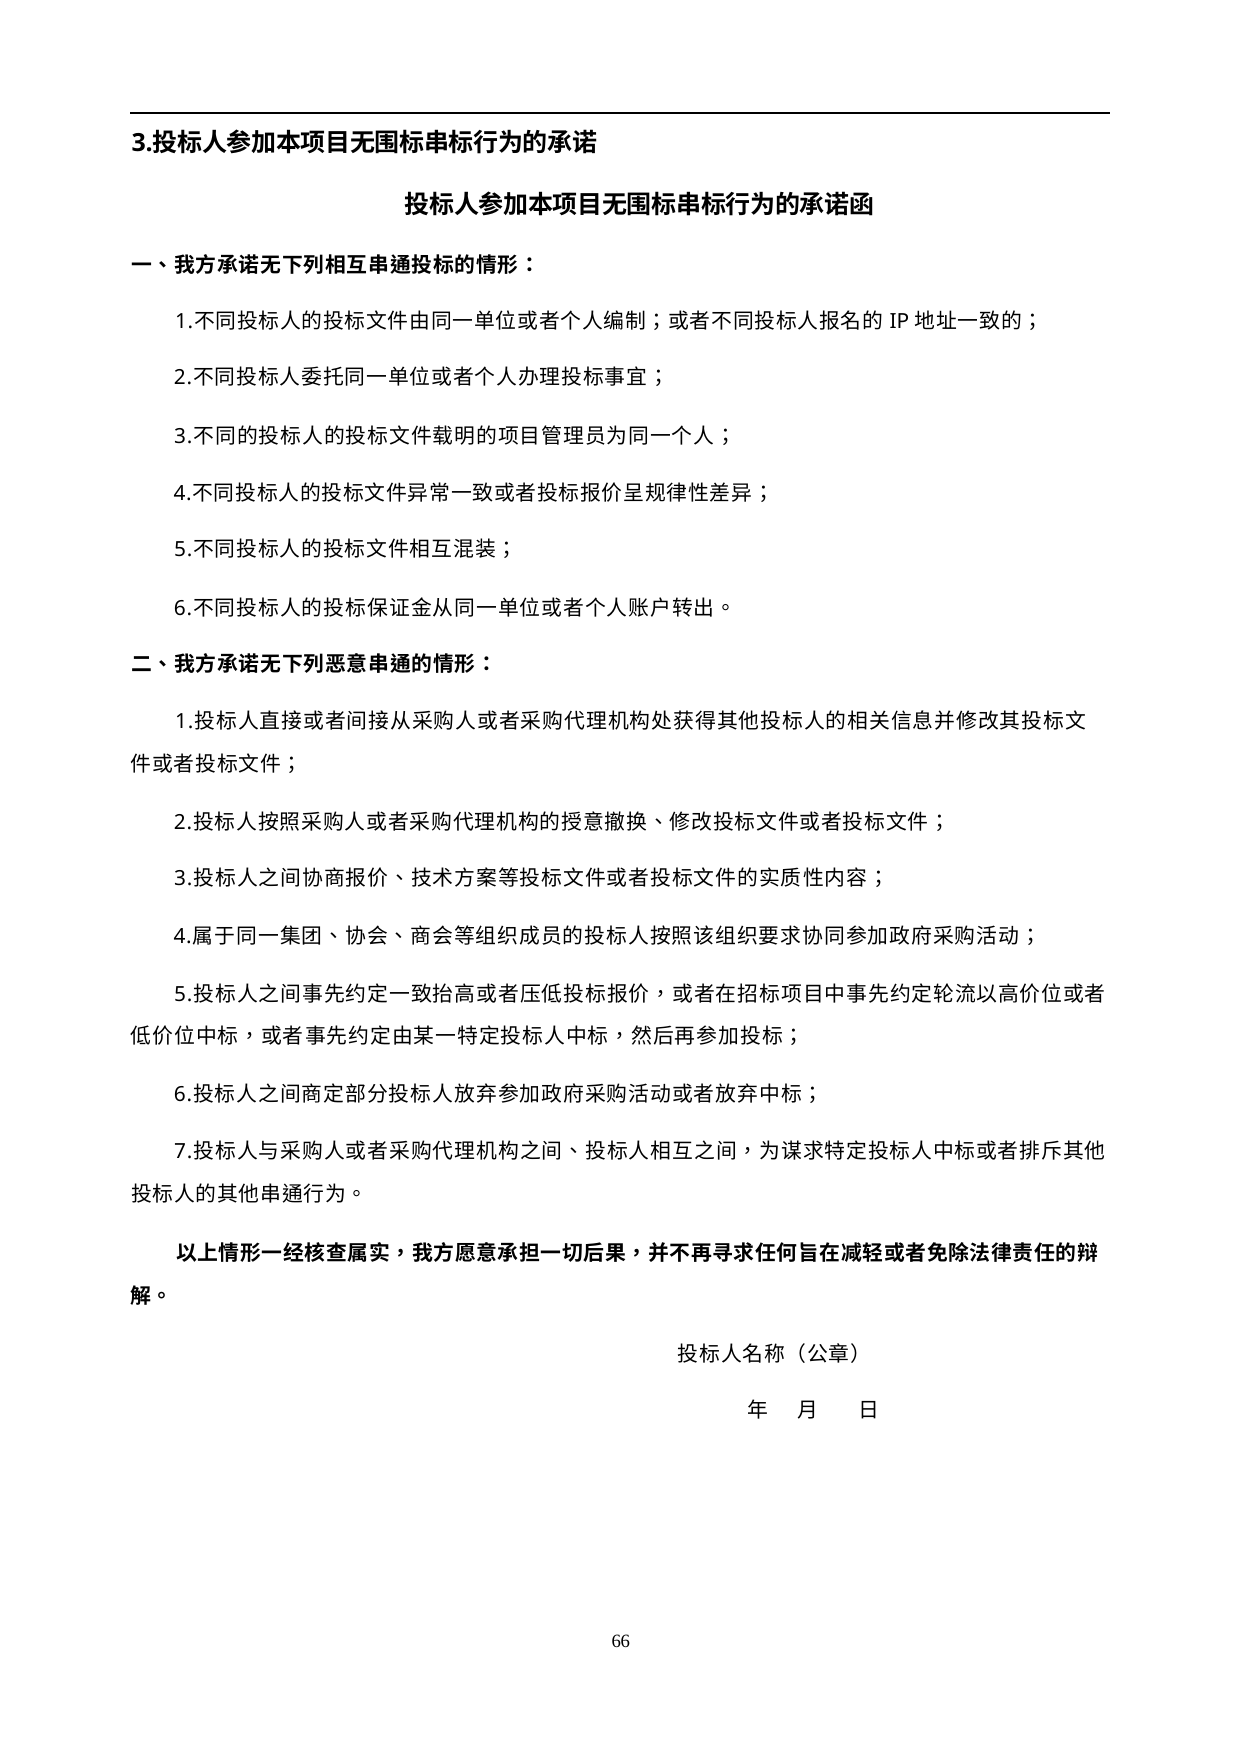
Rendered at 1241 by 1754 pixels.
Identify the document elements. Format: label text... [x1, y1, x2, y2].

text 年 月 日 [676, 1396, 1110, 1423]
text 5.投标人之间事先约定一致抬高或者压低投标报价，或者在招标项目中事先约定轮流以高价位或者 低价位中标，或者事先约定由某一特定投标人中标，然后再参加投标； [131, 979, 1110, 1050]
text 1.不同投标人的投标文件由同一单位或者个人编制；或者不同投标人报名的 IP 地址一致的； 2.不同投标人委托同一单位或者个人办理投标事宜； [174, 306, 1053, 391]
text 以上情形一经核查属实，我方愿意承担一切后果，并不再寻求任何旨在减轻或者免除法律责任的辩 解。 [131, 1238, 1110, 1309]
text 投标人参加本项目无围标串标行为的承诺函 [404, 188, 1110, 219]
text 4.属于同一集团、协会、商会等组织成员的投标人按照该组织要求协同参加政府采购活动； [173, 922, 1110, 949]
text 7.投标人与采购人或者采购代理机构之间、投标人相互之间，为谋求特定投标人中标或者排斥其他 投标人的其他串通行为。 [131, 1136, 1110, 1207]
text 3.投标人参加本项目无围标串标行为的承诺 [131, 126, 1110, 157]
text 4.不同投标人的投标文件异常一致或者投标报价呈规律性差异； 5.不同投标人的投标文件相互混装； [173, 478, 780, 562]
text 6.投标人之间商定部分投标人放弃参加政府采购活动或者放弃中标； [174, 1080, 1110, 1107]
text 一、我方承诺无下列相互串通投标的情形： [131, 250, 1110, 277]
text 1.投标人直接或者间接从采购人或者采购代理机构处获得其他投标人的相关信息并修改其投标文 件或者投标文件； [131, 706, 1092, 777]
text 6.不同投标人的投标保证金从同一单位或者个人账户转出。 [174, 593, 1110, 620]
text 3.不同的投标人的投标文件载明的项目管理员为同一个人； [174, 422, 1110, 449]
text 2.投标人按照采购人或者采购代理机构的授意撤换、修改投标文件或者投标文件； 3.投标人之间协商报价、技术方案等投标文件或者投标文件的实质性内容； [174, 807, 955, 891]
text 二、我方承诺无下列恶意串通的情形： [131, 649, 1110, 677]
text 投标人名称（公章） [678, 1339, 1110, 1367]
